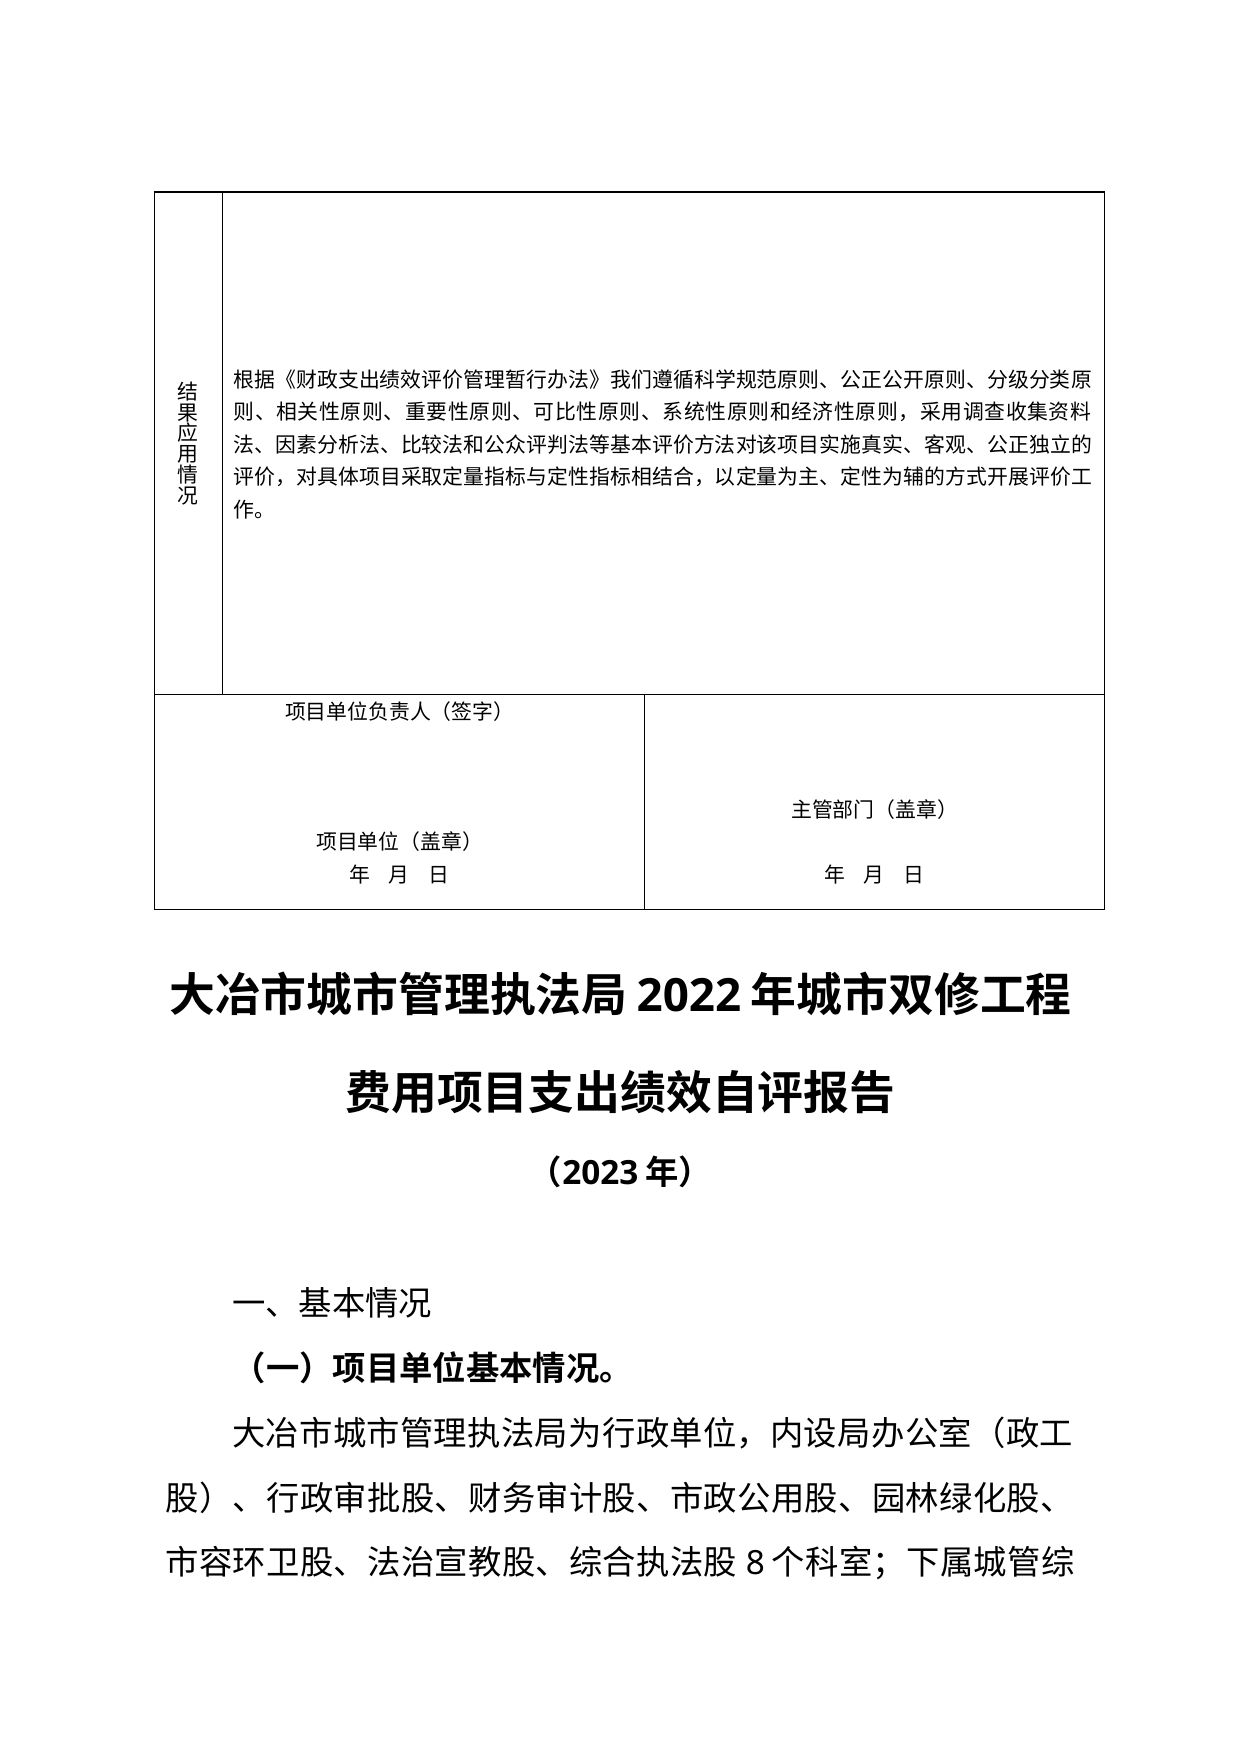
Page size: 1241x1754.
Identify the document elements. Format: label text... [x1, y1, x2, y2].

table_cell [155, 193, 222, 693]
text （一）项目单位基本情况。 [165, 1333, 1075, 1398]
text 大冶市城市管理执法局2022年城市双修工程费用项目支出绩效自评报告 [165, 943, 1075, 1138]
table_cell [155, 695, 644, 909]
text 一、基本情况 [165, 1268, 1075, 1333]
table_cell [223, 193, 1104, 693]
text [165, 1398, 1075, 1593]
text （2023年） [165, 1138, 1075, 1203]
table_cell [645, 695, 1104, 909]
